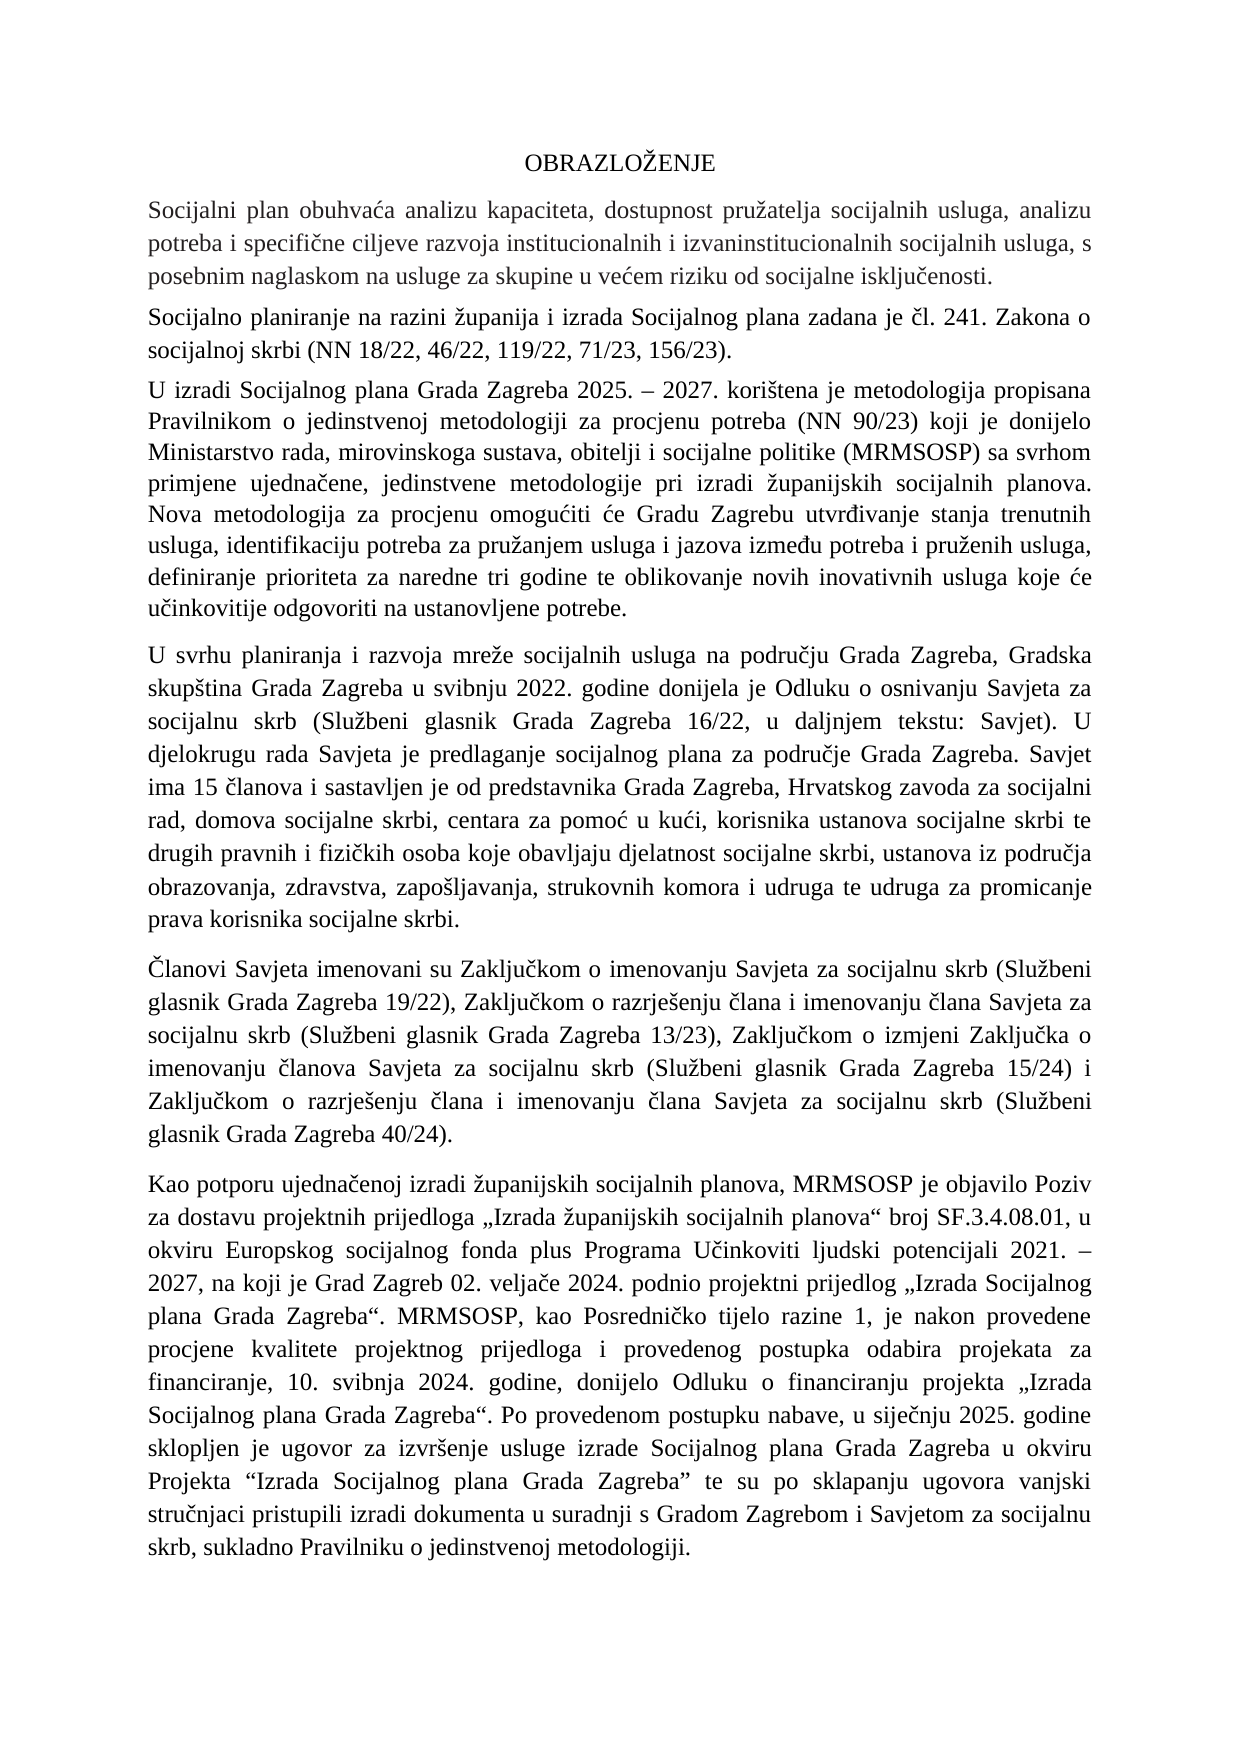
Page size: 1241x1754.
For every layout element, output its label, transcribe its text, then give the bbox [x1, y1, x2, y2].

text Kao potporu ujednačenoj izradi županijskih socijalnih planova, MRMSOSP je objavilo Poziv za dostavu projektnih prijedloga „Izrada županijskih socijalnih planova“ broj SF.3.4.08.01, u okviru Europskog socijalnog fonda plus Programa Učinkoviti ljudski potencijali 2021. – 2027, na koji je Grad Zagreb 02. veljače 2024. podnio projektni prijedlog „Izrada Socijalnog plana Grada Zagreba“. MRMSOSP, kao Posredničko tijelo razine 1, je nakon provedene procjene kvalitete projektnog prijedloga i provedenog postupka odabira projekata za financiranje, 10. svibnja 2024. godine, donijelo Odluku o financiranju projekta „Izrada Socijalnog plana Grada Zagreba“. Po provedenom postupku nabave, u siječnju 2025. godine sklopljen je ugovor za izvršenje usluge izrade Socijalnog plana Grada Zagreba u okviru Projekta “Izrada Socijalnog plana Grada Zagreba” te su po sklapanju ugovora vanjski stručnjaci pristupili izradi dokumenta u suradnji s Gradom Zagrebom i Savjetom za socijalnu skrb, sukladno Pravilniku o jedinstvenoj metodologiji. [148, 1169, 1093, 1561]
text OBRAZLOŽENJE [148, 148, 1093, 176]
text Socijalno planiranje na razini županija i izrada Socijalnog plana zadana je čl. 241. Zakona o socijalnoj skrbi (NN 18/22, 46/22, 119/22, 71/23, 156/23). [148, 302, 1093, 364]
text Socijalni plan obuhvaća analizu kapaciteta, dostupnost pružatelja socijalnih usluga, analizu potreba i specifične ciljeve razvoja institucionalnih i izvaninstitucionalnih socijalnih usluga, s posebnim naglaskom na usluge za skupine u većem riziku od socijalne isključenosti. [148, 195, 1093, 290]
text U svrhu planiranja i razvoja mreže socijalnih usluga na području Grada Zagreba, Gradska skupština Grada Zagreba u svibnju 2022. godine donijela je Odluku o osnivanju Savjeta za socijalnu skrb (Službeni glasnik Grada Zagreba 16/22, u daljnjem tekstu: Savjet). U djelokrugu rada Savjeta je predlaganje socijalnog plana za područje Grada Zagreba. Savjet ima 15 članova i sastavljen je od predstavnika Grada Zagreba, Hrvatskog zavoda za socijalni rad, domova socijalne skrbi, centara za pomoć u kući, korisnika ustanova socijalne skrbi te drugih pravnih i fizičkih osoba koje obavljaju djelatnost socijalne skrbi, ustanova iz područja obrazovanja, zdravstva, zapošljavanja, strukovnih komora i udruga te udruga za promicanje prava korisnika socijalne skrbi. [148, 640, 1093, 933]
text Članovi Savjeta imenovani su Zaključkom o imenovanju Savjeta za socijalnu skrb (Službeni glasnik Grada Zagreba 19/22), Zaključkom o razrješenju člana i imenovanju člana Savjeta za socijalnu skrb (Službeni glasnik Grada Zagreba 13/23), Zaključkom o izmjeni Zaključka o imenovanju članova Savjeta za socijalnu skrb (Službeni glasnik Grada Zagreba 15/24) i Zaključkom o razrješenju člana i imenovanju člana Savjeta za socijalnu skrb (Službeni glasnik Grada Zagreba 40/24). [148, 954, 1093, 1148]
text U izradi Socijalnog plana Grada Zagreba 2025. – 2027. korištena je metodologija propisana Pravilnikom o jedinstvenoj metodologiji za procjenu potreba (NN 90/23) koji je donijelo Ministarstvo rada, mirovinskoga sustava, obitelji i socijalne politike (MRMSOSP) sa svrhom primjene ujednačene, jedinstvene metodologije pri izradi županijskih socijalnih planova. Nova metodologija za procjenu omogućiti će Gradu Zagrebu utvrđivanje stanja trenutnih usluga, identifikaciju potreba za pružanjem usluga i jazova između potreba i pruženih usluga, definiranje prioriteta za naredne tri godine te oblikovanje novih inovativnih usluga koje će učinkovitije odgovoriti na ustanovljene potrebe. [148, 375, 1093, 621]
